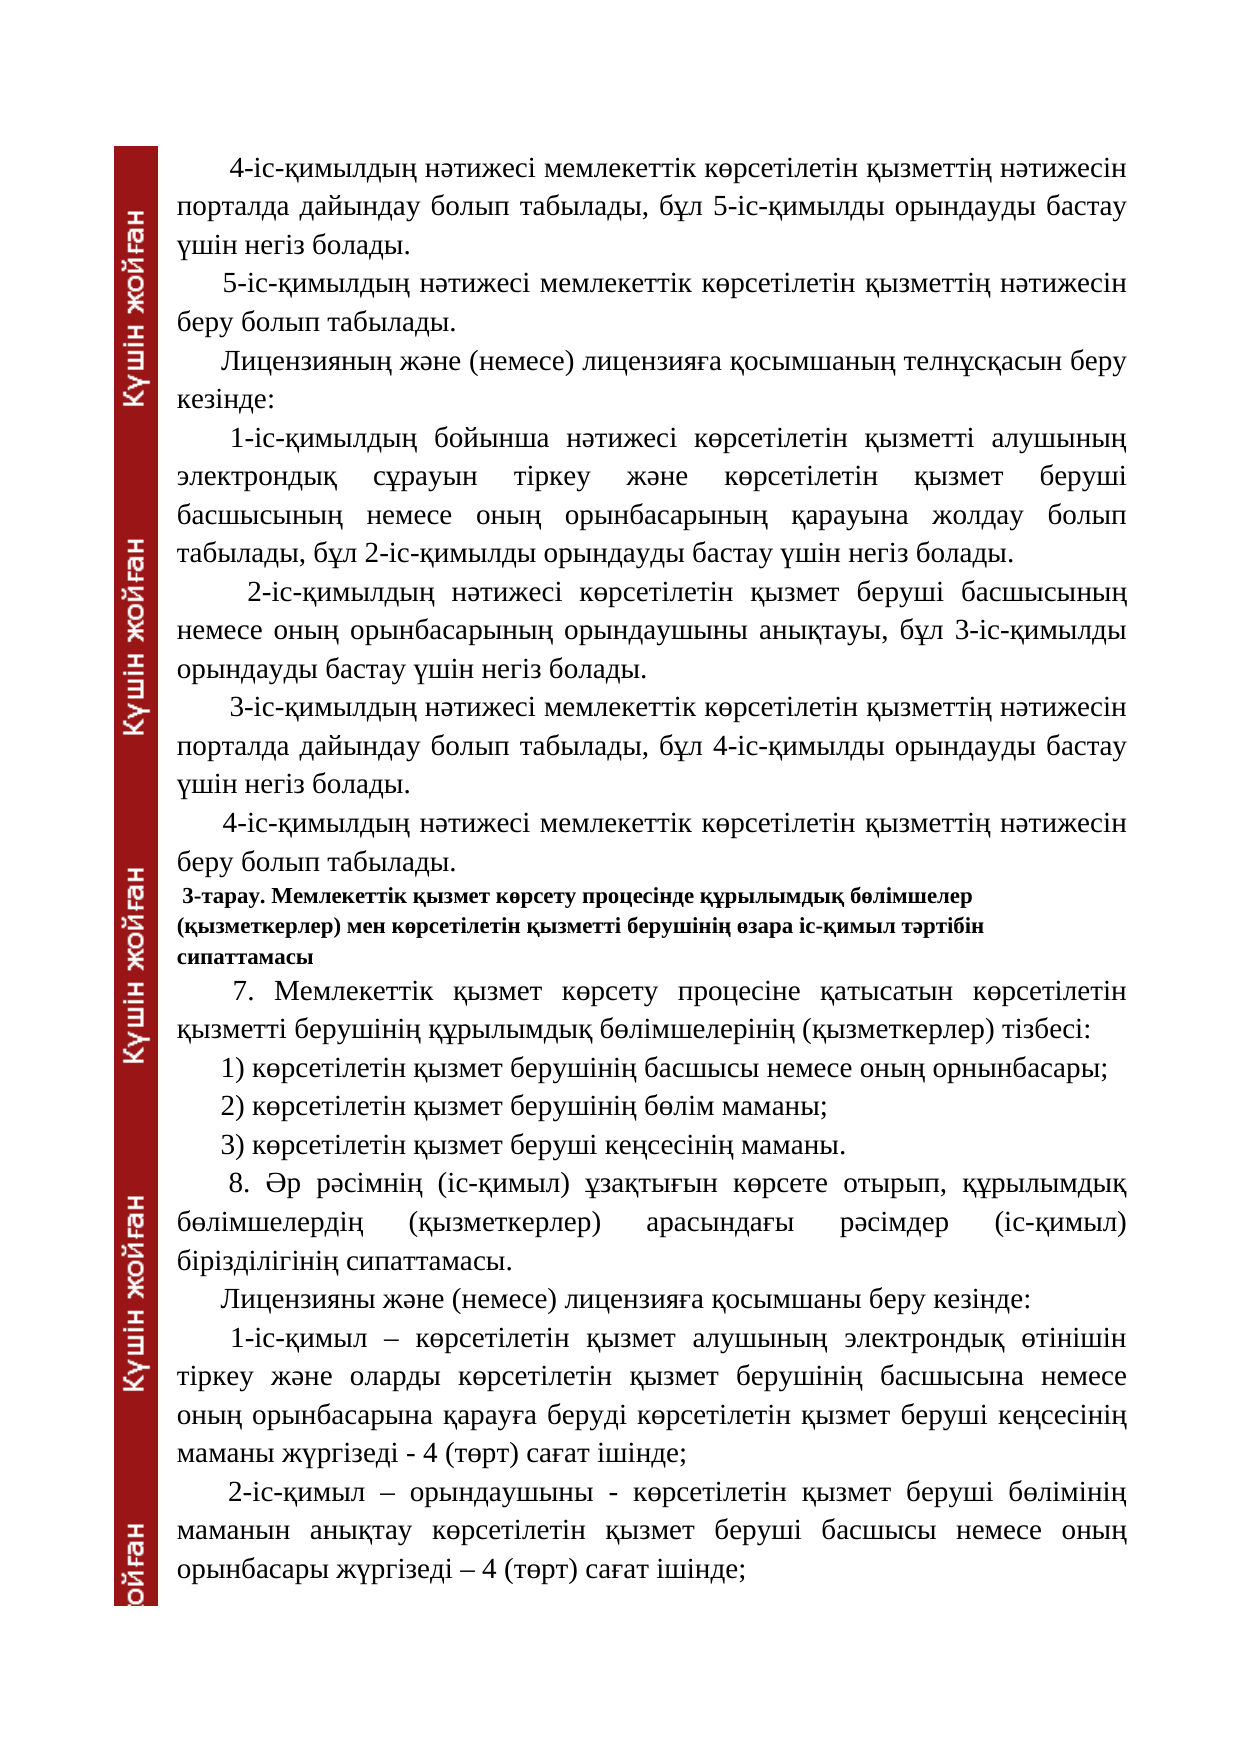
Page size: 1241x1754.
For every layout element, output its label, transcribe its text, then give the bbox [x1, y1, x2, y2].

text 8. Әр рәсімнің (іс-қимыл) ұзақтығын көрсете отырып, құрылымдық бөлімшелердің (қызметкерлер) арасындағы рәсімдер (іс-қимыл) бірізділігінің сипаттамасы. [112, 1166, 1128, 1276]
text Лицензияны және (немесе) лицензияға қосымшаны беру кезінде: [112, 1281, 1128, 1315]
picture [114, 1083, 158, 1088]
picture [114, 1315, 158, 1320]
text 1-іс-қимыл – көрсетілетін қызмет алушының электрондық өтінішін тіркеу және оларды көрсетілетін қызмет берушінің басшысына немесе оның орынбасарына қарауға беруді көрсетілетін қызмет беруші кеңсесінің маманы жүргізеді - 4 (төрт) сағат ішінде; [112, 1320, 1128, 1469]
text 3-тарау. Мемлекеттік қызмет көрсету процесінде құрылымдық бөлімшелер (қызметкерлер) мен көрсетілетін қызметті берушінің өзара іс-қимыл тәртібін сипаттамасы [112, 882, 1128, 969]
picture [114, 877, 158, 882]
picture [114, 1161, 158, 1166]
picture [114, 969, 158, 973]
text 4-іс-қимылдың нәтижесі мемлекеттік көрсетілетін қызметтің нәтижесін порталда дайындау болып табылады, бұл 5-іс-қимылды орындауды бастау үшін негіз болады. [112, 150, 1128, 261]
text 2-іс-қимылдың нәтижесі көрсетілетін қызмет беруші басшысының немесе оның орынбасарының орындаушыны анықтауы, бұл 3-іс-қимылды орындауды бастау үшін негіз болады. [112, 574, 1128, 684]
picture [114, 1469, 158, 1474]
text 2) көрсетілетін қызмет берушінің бөлім маманы; [112, 1088, 1128, 1122]
text 5-іс-қимылдың нәтижесі мемлекеттік көрсетілетін қызметтің нәтижесін беру болып табылады. [112, 266, 1128, 338]
picture [114, 1584, 158, 1606]
text 4-іс-қимылдың нәтижесі мемлекеттік көрсетілетін қызметтің нәтижесін беру болып табылады. [112, 805, 1128, 877]
text Лицензияның және (немесе) лицензияға қосымшаның телнұсқасын беру кезінде: [112, 343, 1128, 415]
picture [114, 338, 158, 343]
picture [114, 415, 158, 420]
picture [114, 146, 158, 150]
picture [114, 684, 158, 689]
picture [114, 1122, 158, 1127]
picture [114, 261, 158, 266]
picture [114, 1276, 158, 1281]
picture [114, 569, 158, 574]
text 3-іс-қимылдың нәтижесі мемлекеттік көрсетілетін қызметтің нәтижесін порталда дайындау болып табылады, бұл 4-іс-қимылды орындауды бастау үшін негіз болады. [112, 689, 1128, 800]
text 1-іс-қимылдың бойынша нәтижесі көрсетілетін қызметті алушының электрондық сұрауын тіркеу және көрсетілетін қызмет беруші басшысының немесе оның орынбасарының қарауына жолдау болып табылады, бұл 2-іс-қимылды орындауды бастау үшін негіз болады. [112, 420, 1128, 569]
text 1) көрсетілетін қызмет берушінің басшысы немесе оның орнынбасары; [112, 1050, 1128, 1083]
picture [114, 800, 158, 805]
picture [114, 1045, 158, 1050]
text 2-іс-қимыл – орындаушыны - көрсетілетін қызмет беруші бөлімінің маманын анықтау көрсетілетін қызмет беруші басшысы немесе оның орынбасары жүргізеді – 4 (төрт) сағат ішінде; [112, 1474, 1128, 1584]
text 7. Мемлекеттік қызмет көрсету процесіне қатысатын көрсетілетін қызметті берушінің құрылымдық бөлімшелерінің (қызметкерлер) тізбесі: [112, 973, 1128, 1045]
text 3) көрсетілетін қызмет беруші кеңсесінің маманы. [112, 1127, 1128, 1161]
